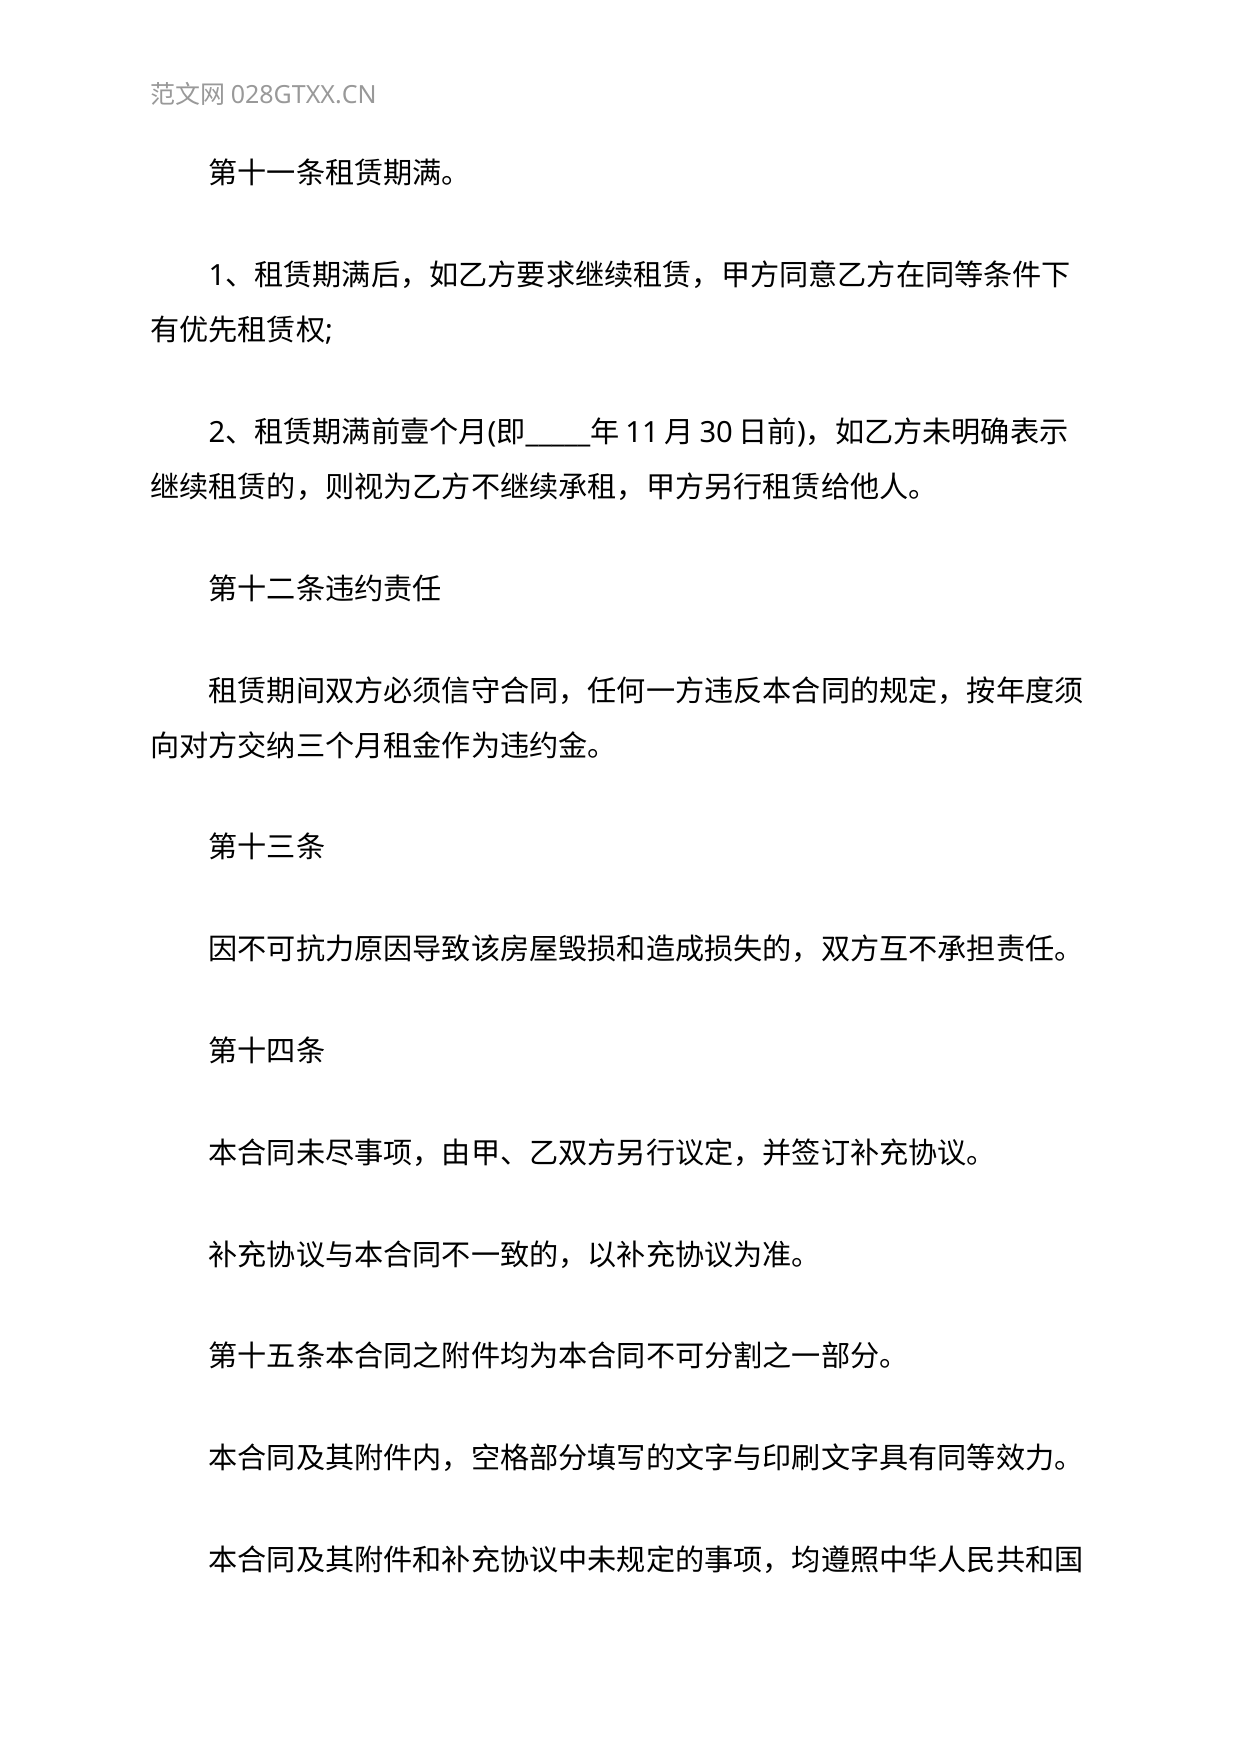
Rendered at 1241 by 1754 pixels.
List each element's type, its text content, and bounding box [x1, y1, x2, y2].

text 租赁期间双方必须信守合同，任何一方违反本合同的规定，按年度须向对方交纳三个月租金作为违约金。 [150, 667, 1090, 764]
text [150, 1536, 1090, 1579]
text 本合同及其附件内，空格部分填写的文字与印刷文字具有同等效力。 [150, 1434, 1090, 1477]
text 第十三条 [150, 824, 1090, 866]
text 第十一条租赁期满。 [150, 150, 1090, 192]
text 1、租赁期满后，如乙方要求继续租赁，甲方同意乙方在同等条件下有优先租赁权; [150, 252, 1090, 349]
text 因不可抗力原因导致该房屋毁损和造成损失的，双方互不承担责任。 [150, 926, 1090, 968]
text 补充协议与本合同不一致的，以补充协议为准。 [150, 1231, 1090, 1273]
text 第十五条本合同之附件均为本合同不可分割之一部分。 [150, 1333, 1090, 1375]
text 第十二条违约责任 [150, 566, 1090, 608]
text 本合同未尽事项，由甲、乙双方另行议定，并签订补充协议。 [150, 1129, 1090, 1172]
text 2、租赁期满前壹个月(即_____年11月30日前)，如乙方未明确表示继续租赁的，则视为乙方不继续承租，甲方另行租赁给他人。 [150, 409, 1090, 506]
text 第十四条 [150, 1027, 1090, 1070]
